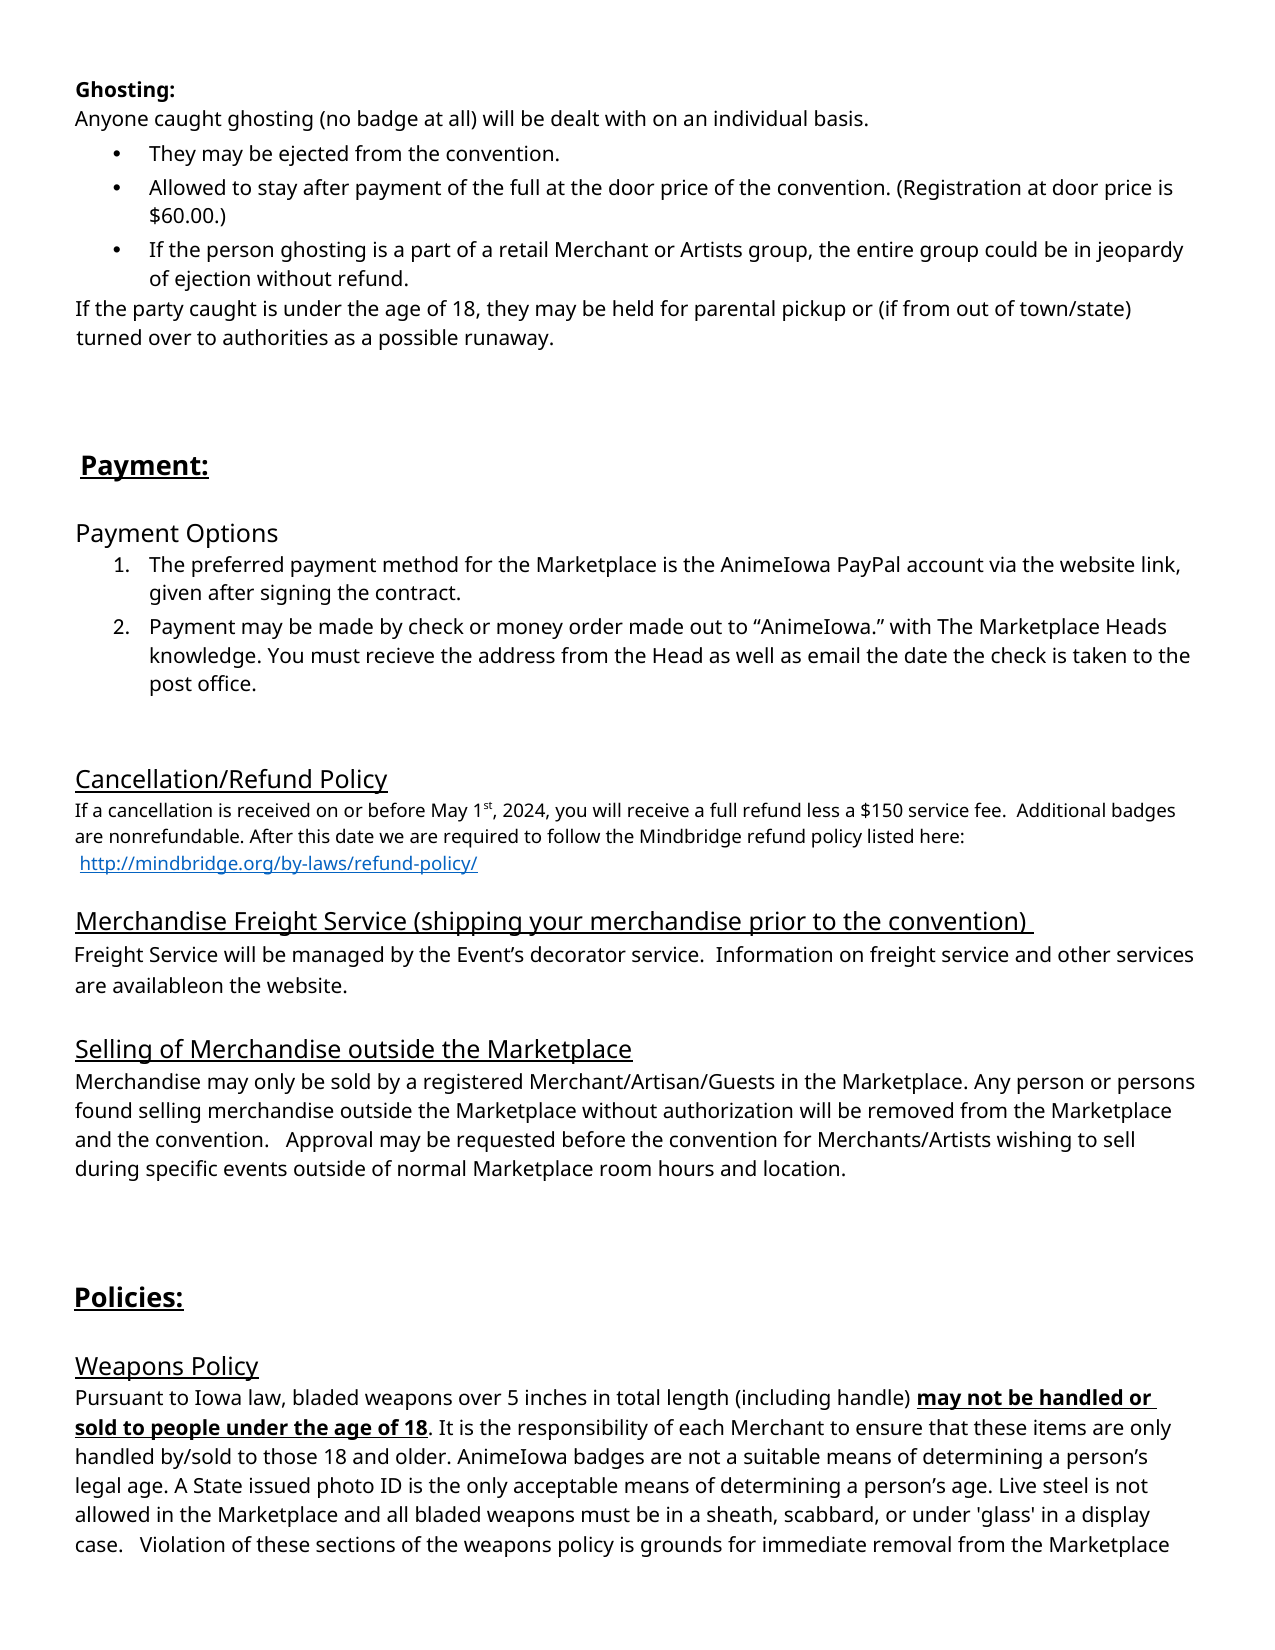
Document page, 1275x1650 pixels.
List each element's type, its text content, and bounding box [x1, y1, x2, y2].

text Merchandise Freight Service (shipping your merchandise prior to the convention) [75, 903, 1198, 937]
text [74, 1383, 1198, 1558]
text Ghosting: [75, 75, 1198, 103]
list The preferred payment method for the Marketplace is the AnimeIowa PayPal account via the website link, given after signing the contract. [113, 550, 1198, 607]
subtitle Cancellation/Refund Policy [74, 762, 1198, 796]
text Merchandise may only be sold by a registered Merchant/Artisan/Guests in the Marketplace. Any person or persons found selling merchandise outside the Marketplace without authorization will be removed from the Marketplace and the convention. Approval may be requested before the convention for Merchants/Artists wishing to sell during specific events outside of normal Marketplace room hours and location. [74, 1067, 1198, 1183]
text Payment Options [75, 516, 1198, 550]
list Allowed to stay after payment of the full at the door price of the convention. (Registration at door price is $60.00.) [113, 173, 1198, 230]
text Anyone caught ghosting (no badge at all) will be dealt with on an individual basis. [74, 104, 1198, 133]
subtitle Weapons Policy [74, 1348, 1198, 1382]
text If a cancellation is received on or before May 1st, 2024, you will receive a full refund less a $150 service fee. Additional badges are nonrefundable. After this date we are required to follow the Mindbridge refund policy listed here: [74, 797, 1198, 849]
list Payment may be made by check or money order made out to “AnimeIowa.” with The Marketplace Heads knowledge. You must recieve the address from the Head as well as email the date the check is taken to the post office. [113, 612, 1198, 698]
text Payment: [75, 446, 1198, 483]
text Policies: [74, 1278, 1198, 1315]
text http://mindbridge.org/by-laws/refund-policy/ [74, 850, 1198, 876]
text If the party caught is under the age of 18, they may be held for parental pickup or (if from out of town/state) turned over to authorities as a possible runaway. [75, 294, 1198, 351]
subtitle Selling of Merchandise outside the Marketplace [74, 1032, 1198, 1066]
list If the person ghosting is a part of a retail Merchant or Artists group, the entire group could be in jeopardy of ejection without refund. [113, 235, 1198, 293]
text Freight Service will be managed by the Event’s decorator service. Information on freight service and other services are availableon the website. [74, 940, 1198, 999]
list They may be ejected from the convention. [113, 139, 1198, 168]
